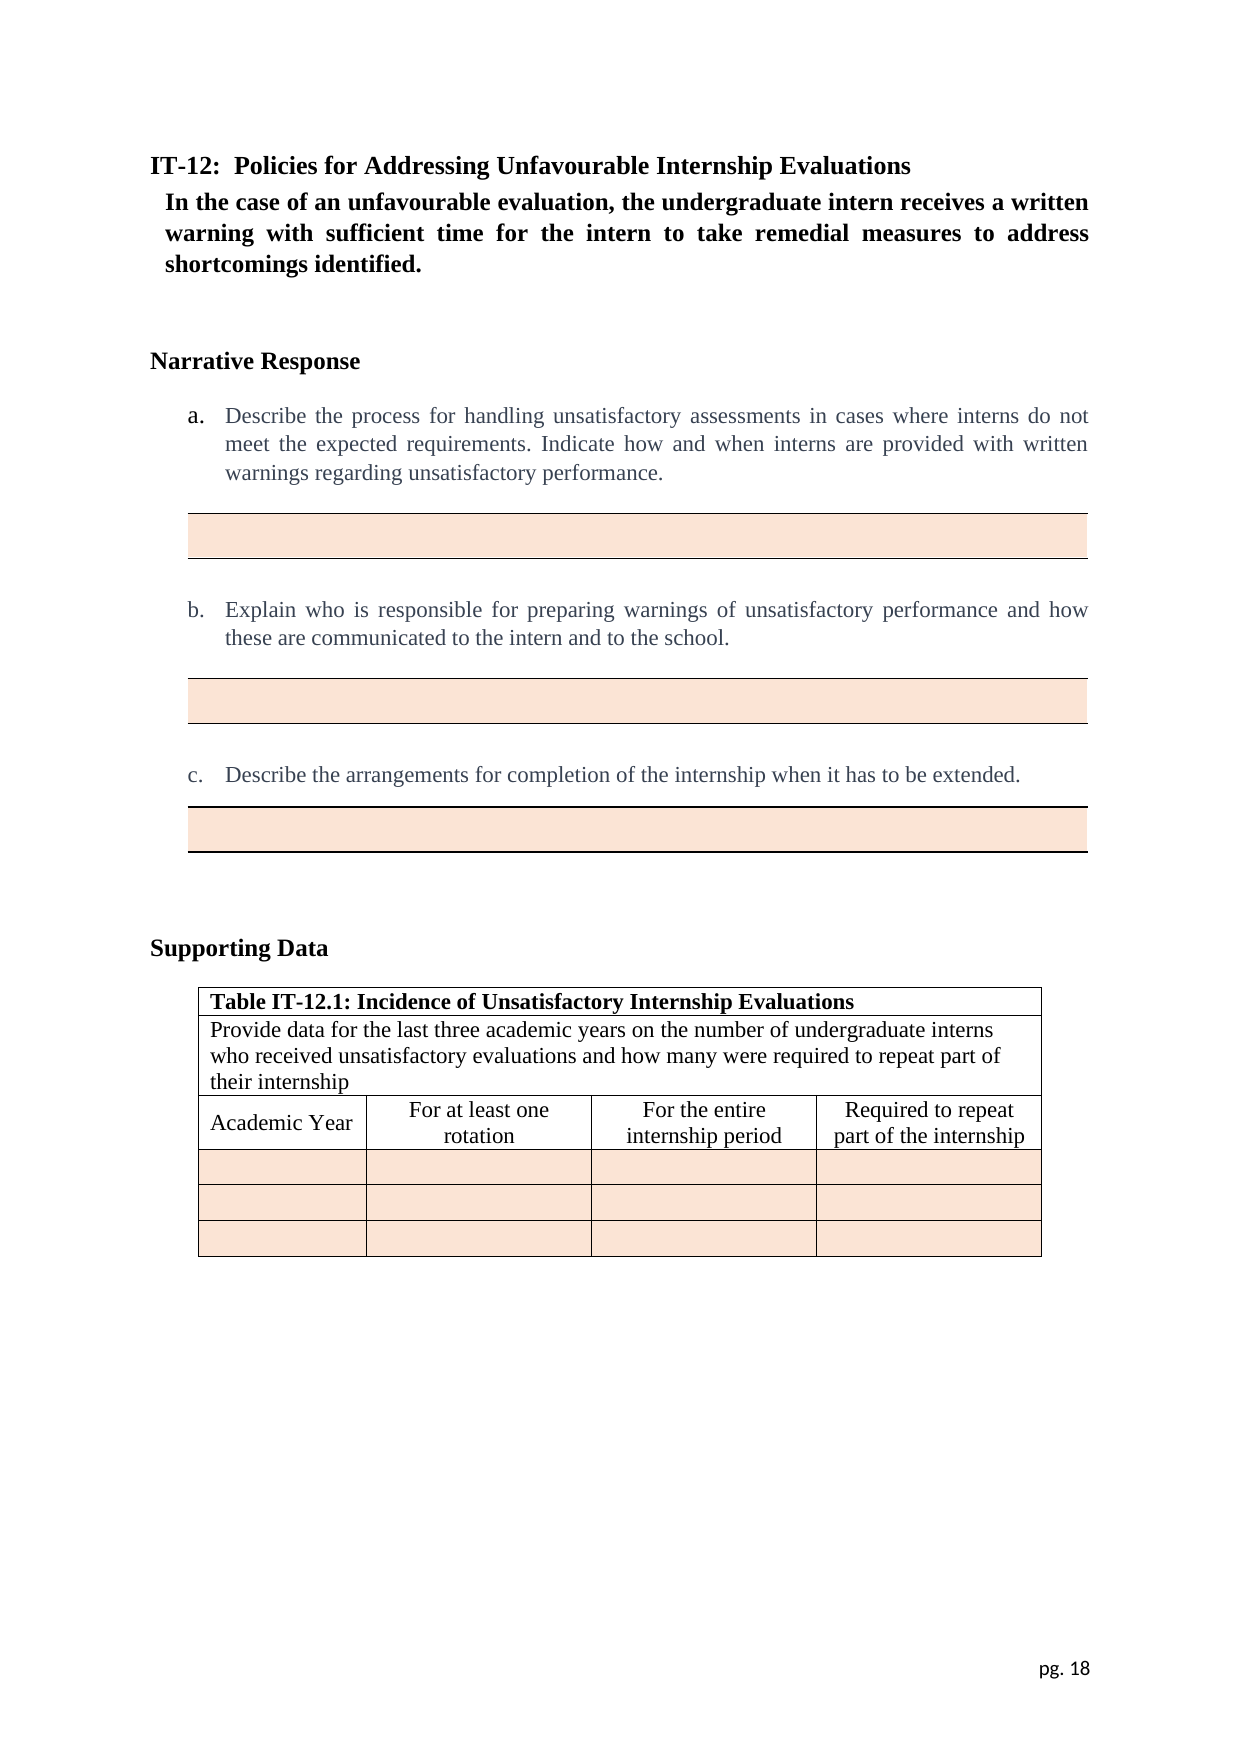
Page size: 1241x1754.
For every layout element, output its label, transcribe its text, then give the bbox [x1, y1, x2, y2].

table_cell [592, 1221, 816, 1256]
table_cell Provide data for the last three academic years on the number of undergraduate interns who received unsatisfactory evaluations and how many were required to repeat part of their internship [199, 1016, 1041, 1095]
text Narrative Response [150, 346, 1090, 375]
table_cell [367, 1221, 591, 1256]
table_header [188, 679, 1087, 723]
table_cell [592, 1150, 816, 1184]
table_cell [199, 1185, 366, 1220]
table_cell [367, 1150, 591, 1184]
table_header [188, 514, 1087, 557]
list Describe the arrangements for completion of the internship when it has to be extended. [187, 761, 1090, 788]
table_cell [817, 1185, 1041, 1220]
list Describe the process for handling unsatisfactory assessments in cases where interns do not meet the expected requirements. Indicate how and when interns are provided with written warnings regarding unsatisfactory performance. [187, 400, 1090, 485]
table_cell [199, 1221, 366, 1256]
table_cell Required to repeat part of the internship [817, 1096, 1041, 1148]
text Supporting Data [150, 933, 1090, 962]
table_header Table IT-12.1: Incidence of Unsatisfactory Internship Evaluations [199, 988, 1041, 1015]
list Explain who is responsible for preparing warnings of unsatisfactory performance and how these are communicated to the intern and to the school. [187, 596, 1090, 651]
table_cell For the entire internship period [592, 1096, 816, 1148]
table_cell [592, 1185, 816, 1220]
table_cell [367, 1185, 591, 1220]
table_cell [199, 1150, 366, 1184]
table_cell Academic Year [199, 1096, 366, 1148]
table_cell For at least one rotation [367, 1096, 591, 1148]
text IT-12: Policies for Addressing Unfavourable Internship Evaluations [150, 150, 1090, 180]
table_cell [817, 1150, 1041, 1184]
table_cell [817, 1221, 1041, 1256]
text In the case of an unfavourable evaluation, the undergraduate intern receives a written warning with sufficient time for the intern to take remedial measures to address shortcomings identified. [165, 187, 1090, 277]
table_header [188, 808, 1087, 851]
